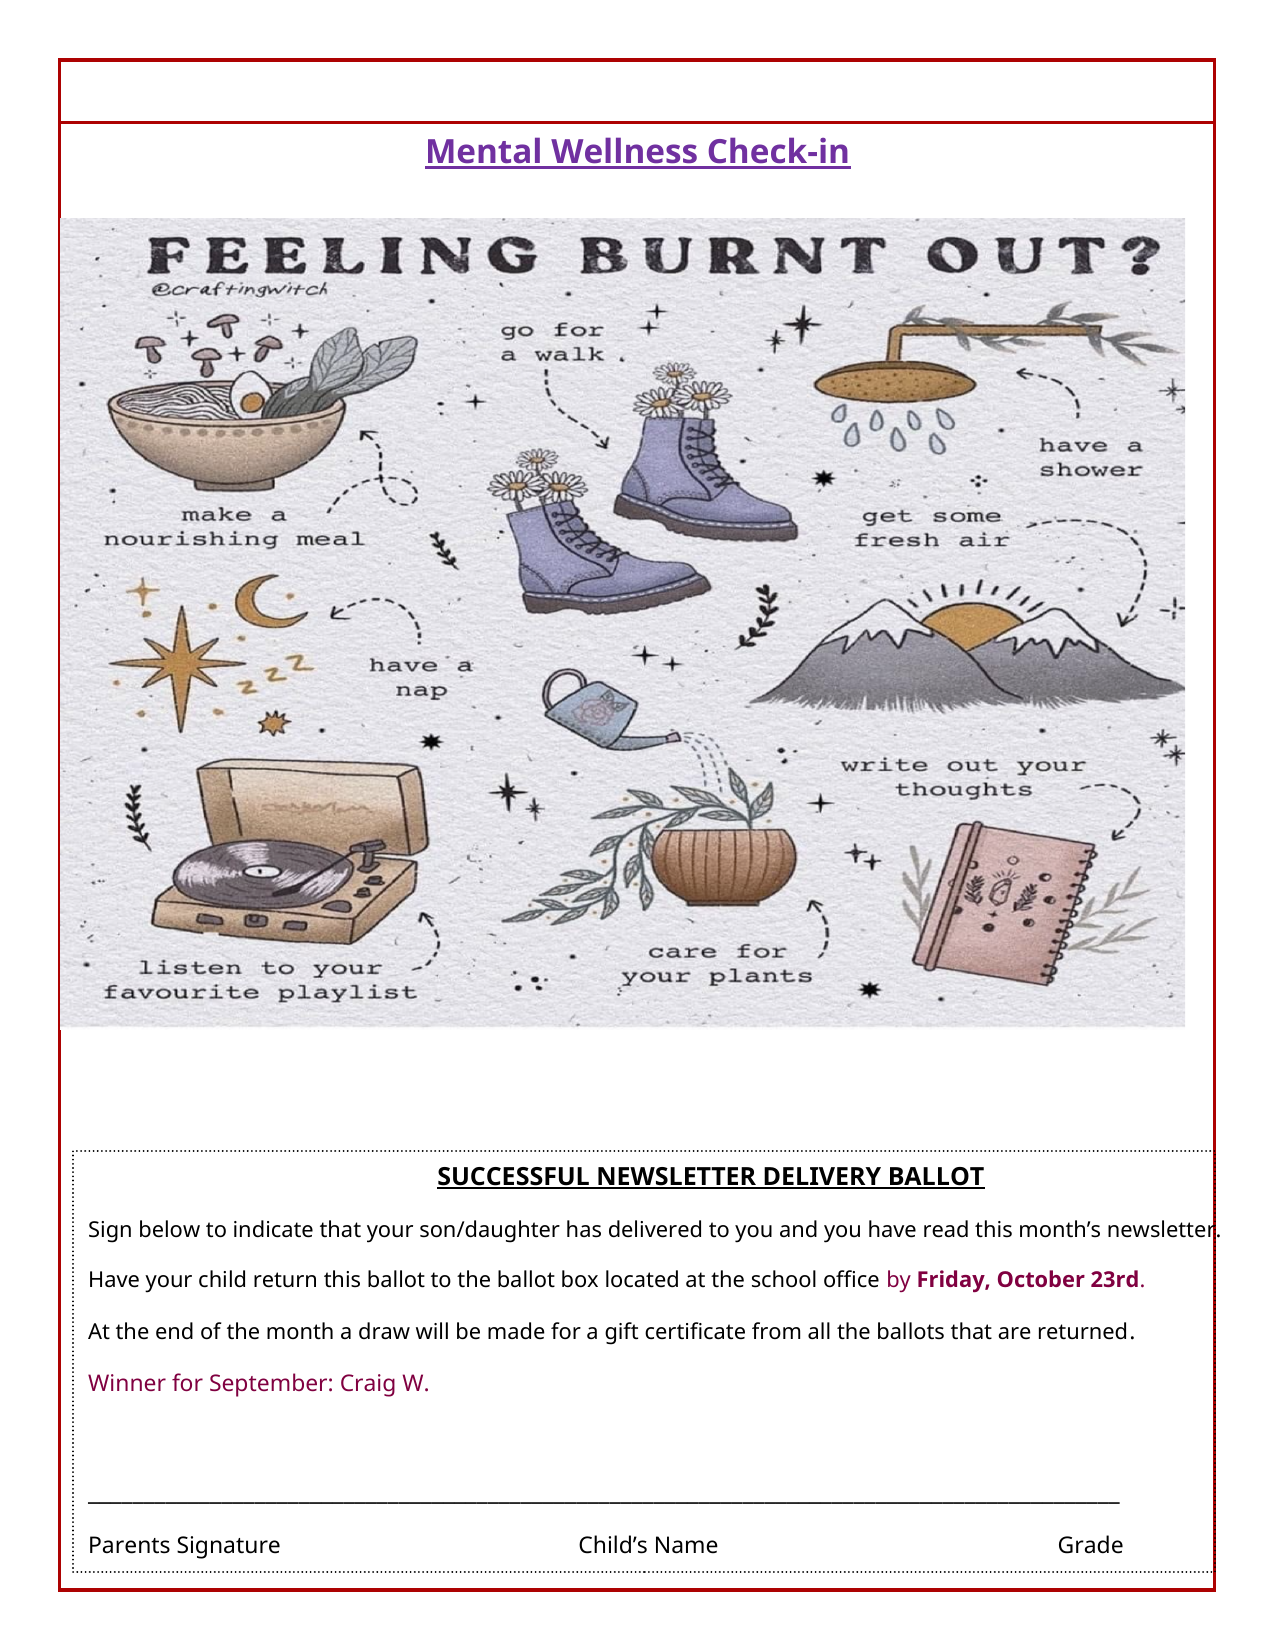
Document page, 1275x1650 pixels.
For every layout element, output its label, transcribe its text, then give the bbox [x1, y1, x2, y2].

text Mental Wellness Check-in [60, 128, 1215, 173]
picture [60, 218, 1185, 1030]
